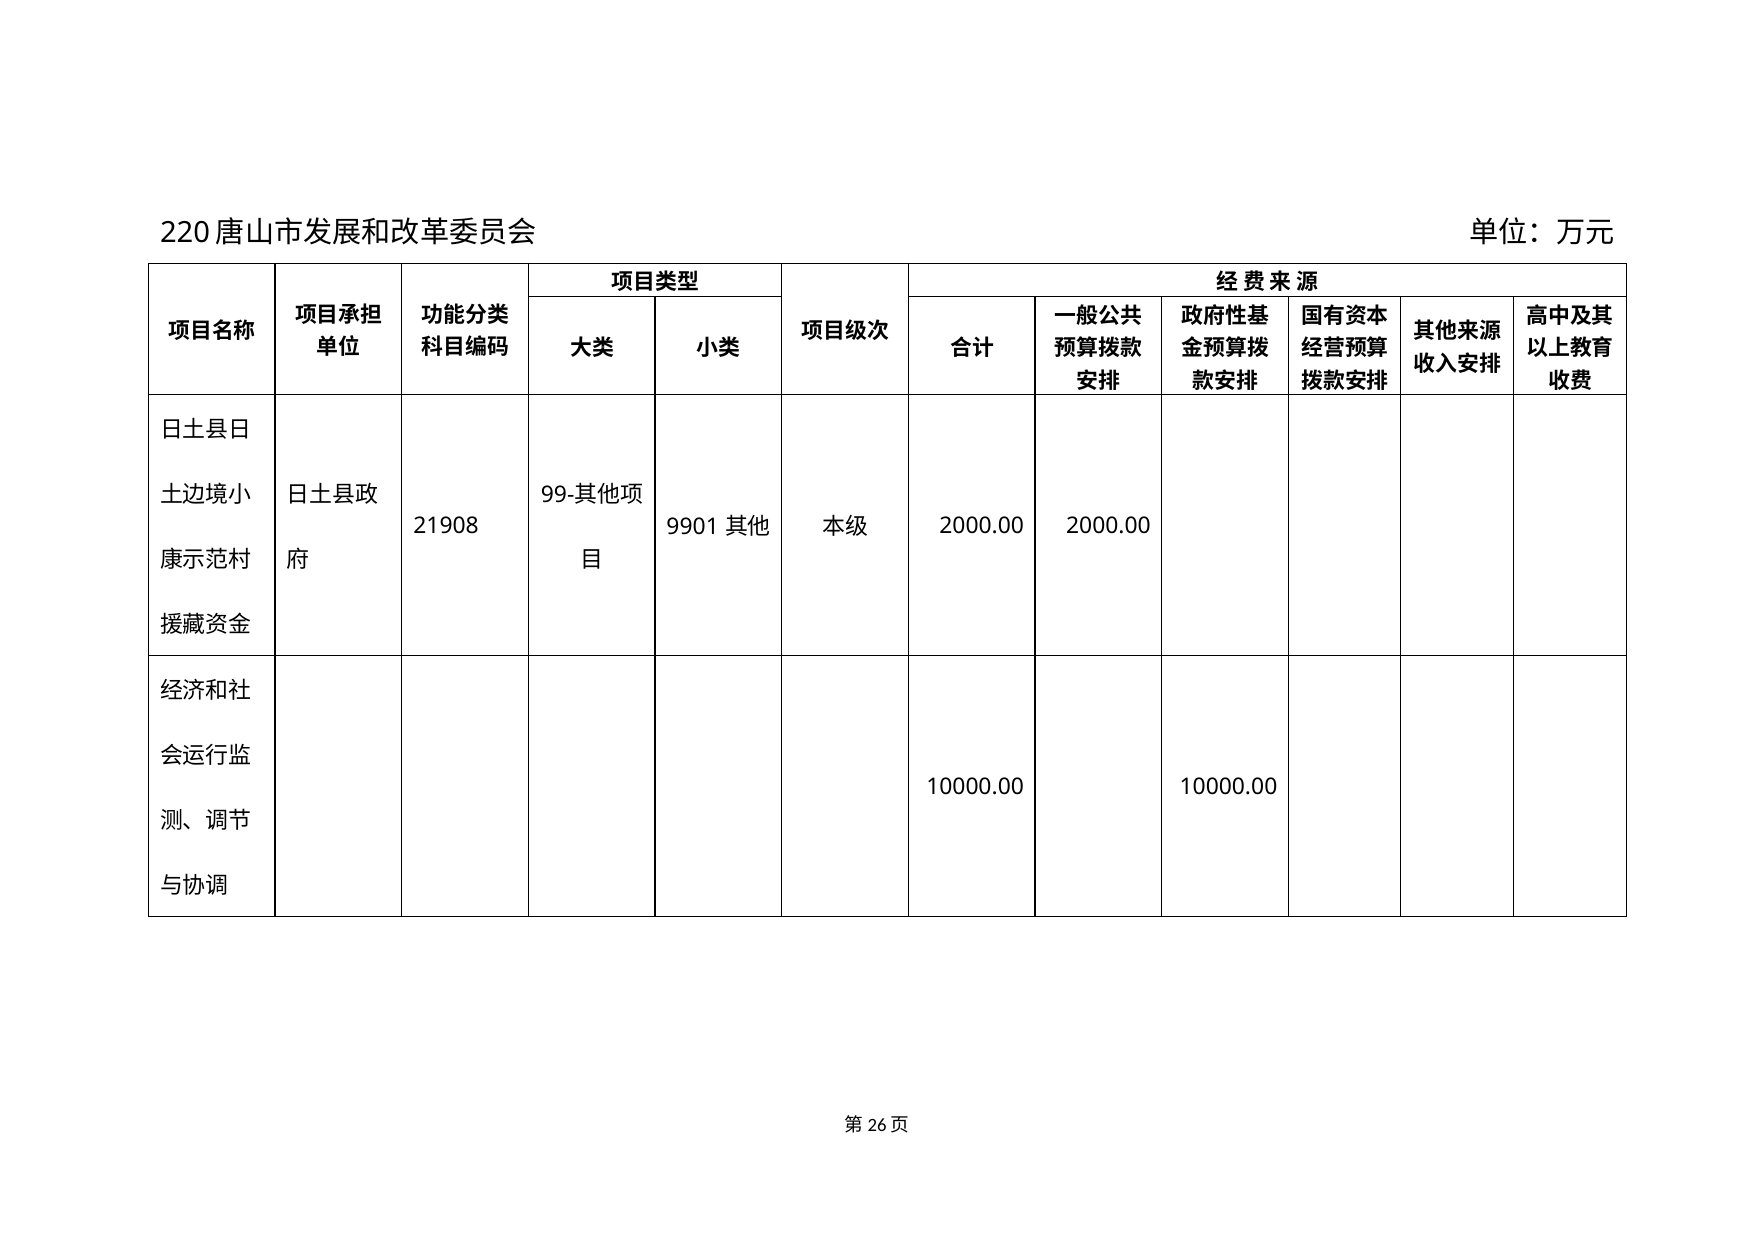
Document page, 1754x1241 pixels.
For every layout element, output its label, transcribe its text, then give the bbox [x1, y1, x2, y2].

table_cell 项目类型 [529, 264, 781, 296]
table_cell 经 费 来 源 [909, 264, 1626, 296]
table_cell 项目承担单位 [276, 264, 401, 394]
table_cell 项目级次 [782, 264, 908, 394]
table_cell 一般公共预算拨款安排 [1036, 297, 1161, 394]
table_cell [1401, 395, 1513, 655]
table_cell [1289, 656, 1400, 916]
table_cell 日土县政府 [276, 395, 401, 655]
table_cell 大类 [529, 297, 654, 394]
table_cell 99-其他项目 [529, 395, 654, 655]
table_cell [1401, 656, 1513, 916]
table_cell 21908 [402, 395, 528, 655]
table_cell [656, 656, 781, 916]
table_cell [1036, 656, 1161, 916]
table_cell 10000.00 [909, 656, 1034, 916]
table_cell 10000.00 [1162, 656, 1288, 916]
table_cell 9901 其他 [656, 395, 781, 655]
table_cell 本级 [782, 395, 908, 655]
table_cell 其他来源收入安排 [1401, 297, 1513, 394]
table_header 单位：万元 [1289, 198, 1626, 263]
table_cell 功能分类科目编码 [402, 264, 528, 394]
table_cell 2000.00 [1036, 395, 1161, 655]
table_cell [782, 656, 908, 916]
table_cell [276, 656, 401, 916]
table_cell [1289, 395, 1400, 655]
table_cell 项目名称 [149, 264, 274, 394]
table_cell 小类 [656, 297, 781, 394]
table_cell 政府性基金预算拨款安排 [1162, 297, 1288, 394]
table_cell [1162, 395, 1288, 655]
table_cell 经济和社会运行监测、调节与协调 [149, 656, 274, 916]
table_cell 合计 [909, 297, 1034, 394]
table_cell 国有资本经营预算拨款安排 [1289, 297, 1400, 394]
table_header 220唐山市发展和改革委员会 [149, 198, 1288, 263]
table_cell 高中及其以上教育收费 [1514, 297, 1626, 394]
table_cell [1514, 395, 1626, 655]
table_cell [1514, 656, 1626, 916]
table_cell 2000.00 [909, 395, 1034, 655]
table_cell [529, 656, 654, 916]
table_cell 日土县日土边境小康示范村援藏资金 [149, 395, 274, 655]
table_cell [402, 656, 528, 916]
